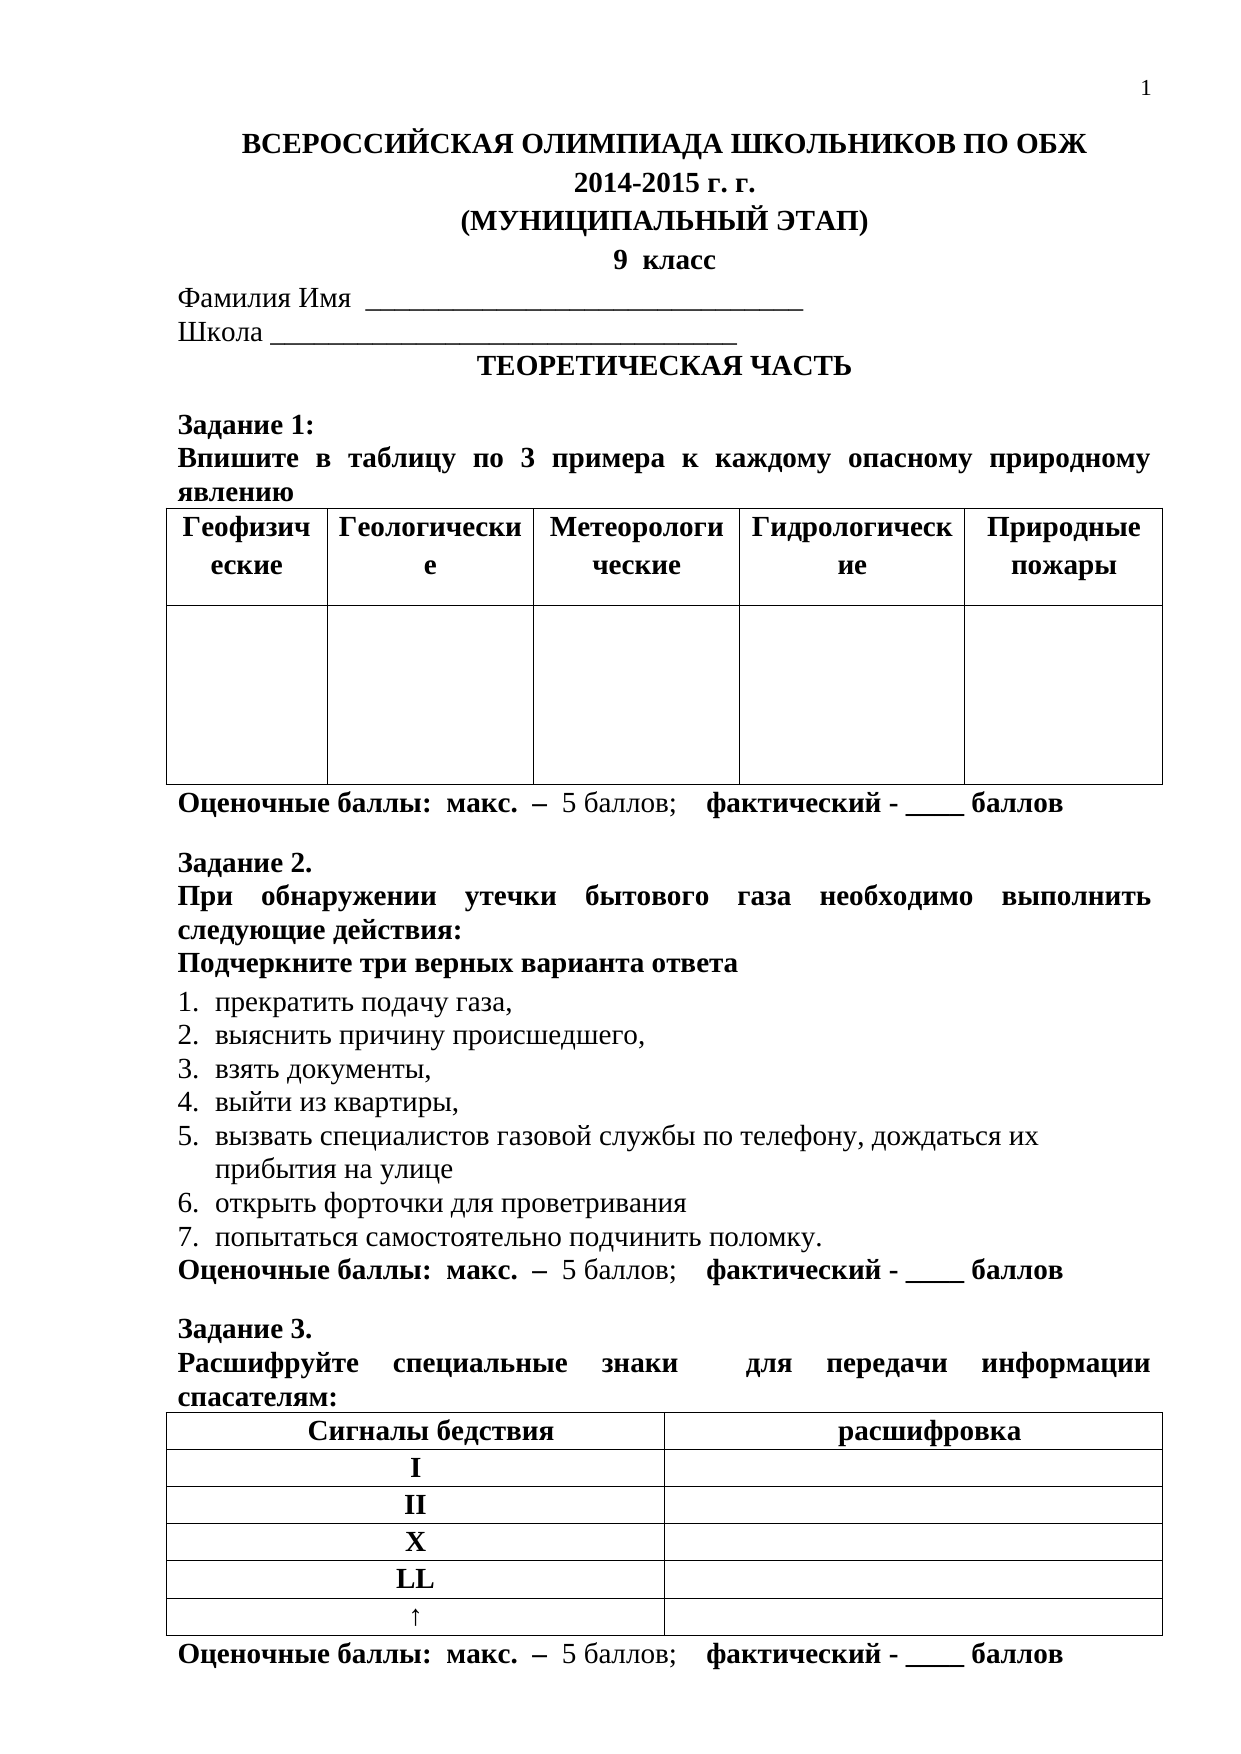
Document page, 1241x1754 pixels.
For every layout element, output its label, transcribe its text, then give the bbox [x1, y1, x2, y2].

text Задание 2. [177, 845, 1152, 878]
list выяснить причину происшедшего, [177, 1017, 1152, 1051]
list прекратить подачу газа, [177, 984, 1152, 1017]
text 9 класс [177, 242, 1152, 276]
table_header Геофизические [167, 509, 327, 605]
table_cell [665, 1599, 1162, 1635]
list попытаться самостоятельно подчинить поломку. [177, 1219, 1152, 1252]
table_cell ↑ [167, 1599, 664, 1635]
table_cell [665, 1561, 1162, 1597]
text ТЕОРЕТИЧЕСКАЯ ЧАСТЬ [177, 348, 1152, 381]
table_cell LL [167, 1561, 664, 1597]
table_header Гидрологические [740, 509, 964, 605]
table_cell [665, 1524, 1162, 1560]
list выйти из квартиры, [177, 1084, 1152, 1118]
table_header Метеорологические [534, 509, 739, 605]
text Оценочные баллы: макс. – 5 баллов; фактический - ____ баллов [177, 1252, 1152, 1286]
table_cell [328, 606, 533, 784]
text Фамилия Имя ______________________________ [177, 281, 1152, 314]
table_header Сигналы бедствия [167, 1413, 664, 1449]
text При обнаружении утечки бытового газа необходимо выполнить следующие действия: [177, 878, 1152, 945]
list взять документы, [177, 1051, 1152, 1084]
table_cell [534, 606, 739, 784]
list вызвать специалистов газовой службы по телефону, дождаться их прибытия на улице [177, 1118, 1152, 1185]
table_cell II [167, 1487, 664, 1523]
table_cell [665, 1450, 1162, 1486]
table_cell X [167, 1524, 664, 1560]
text Школа ________________________________ [177, 314, 1152, 348]
table_header расшифровка [665, 1413, 1162, 1449]
text ВСЕРОССИЙСКАЯ ОЛИМПИАДА ШКОЛЬНИКОВ ПО ОБЖ 2014-2015 г. г. [177, 126, 1152, 198]
text Оценочные баллы: макс. – 5 баллов; фактический - ____ баллов [177, 785, 1152, 819]
text Подчеркните три верных варианта ответа [177, 945, 1152, 979]
text (МУНИЦИПАЛЬНЫЙ ЭТАП) [177, 203, 1152, 237]
table_cell [965, 606, 1162, 784]
table_cell [167, 606, 327, 784]
table_header Геологические [328, 509, 533, 605]
text Впишите в таблицу по 3 примера к каждому опасному природному явлению [177, 441, 1152, 508]
table_header Природные пожары [965, 509, 1162, 605]
table_cell [740, 606, 964, 784]
table_cell I [167, 1450, 664, 1486]
text Задание 3. [177, 1312, 1152, 1345]
table_cell [665, 1487, 1162, 1523]
text Оценочные баллы: макс. – 5 баллов; фактический - ____ баллов [177, 1636, 1152, 1669]
list открыть форточки для проветривания [177, 1185, 1152, 1219]
text Расшифруйте специальные знаки для передачи информации спасателям: [177, 1345, 1152, 1412]
text Задание 1: [177, 407, 1152, 441]
